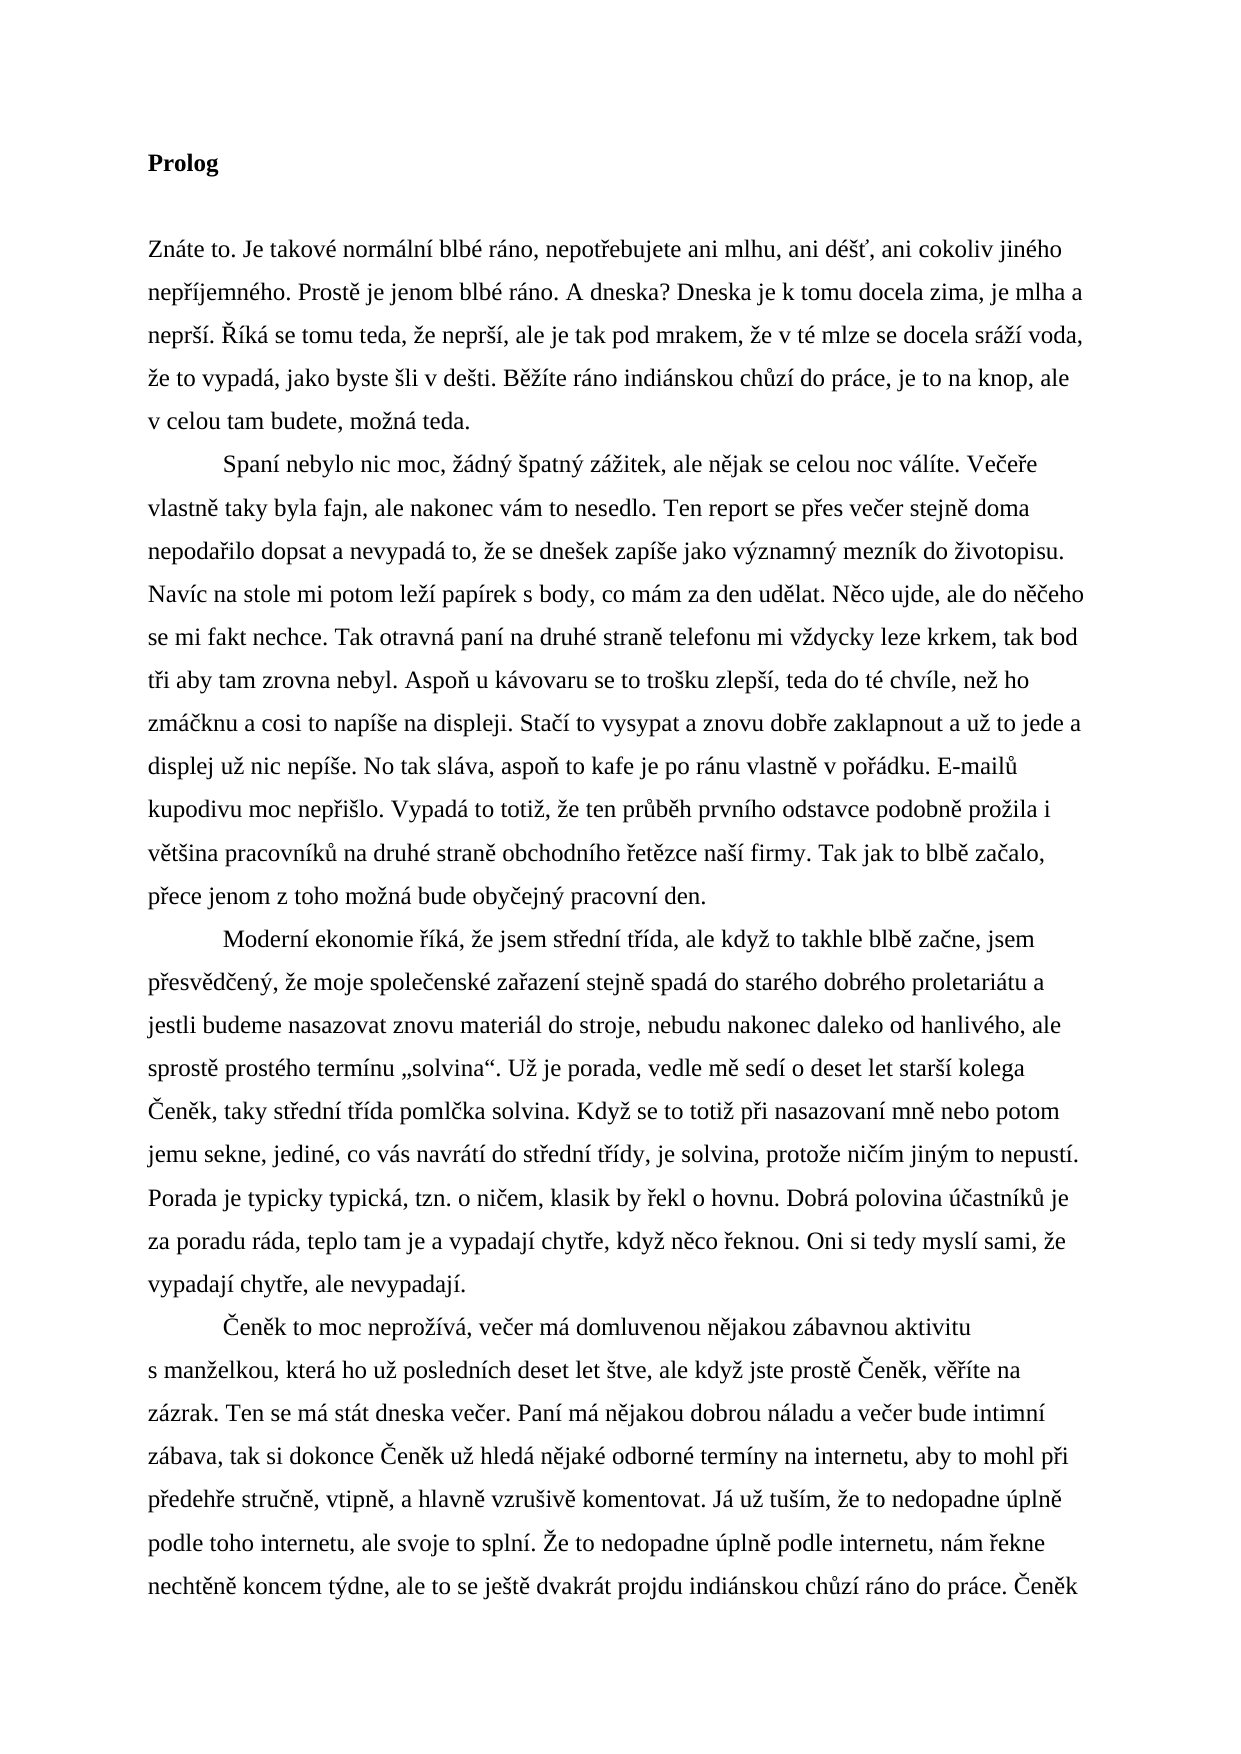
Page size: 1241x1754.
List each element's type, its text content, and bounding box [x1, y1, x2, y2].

text Znáte to. Je takové normální blbé ráno, nepotřebujete ani mlhu, ani déšť, ani cokoliv jiného nepříjemného. Prostě je jenom blbé ráno. A dneska? Dneska je k tomu docela zima, je mlha a neprší. Říká se tomu teda, že neprší, ale je tak pod mrakem, že v té mlze se docela sráží voda, že to vypadá, jako byste šli v dešti. Běžíte ráno indiánskou chůzí do práce, je to na knop, ale v celou tam budete, možná teda. [148, 234, 1093, 435]
text Spaní nebylo nic moc, žádný špatný zážitek, ale nějak se celou noc válíte. Večeře vlastně taky byla fajn, ale nakonec vám to nesedlo. Ten report se přes večer stejně doma nepodařilo dopsat a nevypadá to, že se dnešek zapíše jako významný mezník do životopisu. Navíc na stole mi potom leží papírek s body, co mám za den udělat. Něco ujde, ale do něčeho se mi fakt nechce. Tak otravná paní na druhé straně telefonu mi vždycky leze krkem, tak bod tři aby tam zrovna nebyl. Aspoň u kávovaru se to trošku zlepší, teda do té chvíle, než ho zmáčknu a cosi to napíše na displeji. Stačí to vysypat a znovu dobře zaklapnout a už to jede a displej už nic nepíše. No tak sláva, aspoň to kafe je po ránu vlastně v pořádku. E-mailů kupodivu moc nepřišlo. Vypadá to totiž, že ten průběh prvního odstavce podobně prožila i většina pracovníků na druhé straně obchodního řetězce naší firmy. Tak jak to blbě začalo, přece jenom z toho možná bude obyčejný pracovní den. [148, 449, 1093, 909]
text Prolog [148, 148, 1093, 176]
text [148, 1312, 1093, 1599]
text Moderní ekonomie říká, že jsem střední třída, ale když to takhle blbě začne, jsem přesvědčený, že moje společenské zařazení stejně spadá do starého dobrého proletariátu a jestli budeme nasazovat znovu materiál do stroje, nebudu nakonec daleko od hanlivého, ale sprostě prostého termínu „solvina“. Už je porada, vedle mě sedí o deset let starší kolega Čeněk, taky střední třída pomlčka solvina. Když se to totiž při nasazovaní mně nebo potom jemu sekne, jediné, co vás navrátí do střední třídy, je solvina, protože ničím jiným to nepustí. Porada je typicky typická, tzn. o ničem, klasik by řekl o hovnu. Dobrá polovina účastníků je za poradu ráda, teplo tam je a vypadají chytře, když něco řeknou. Oni si tedy myslí sami, že vypadají chytře, ale nevypadají. [148, 924, 1093, 1298]
